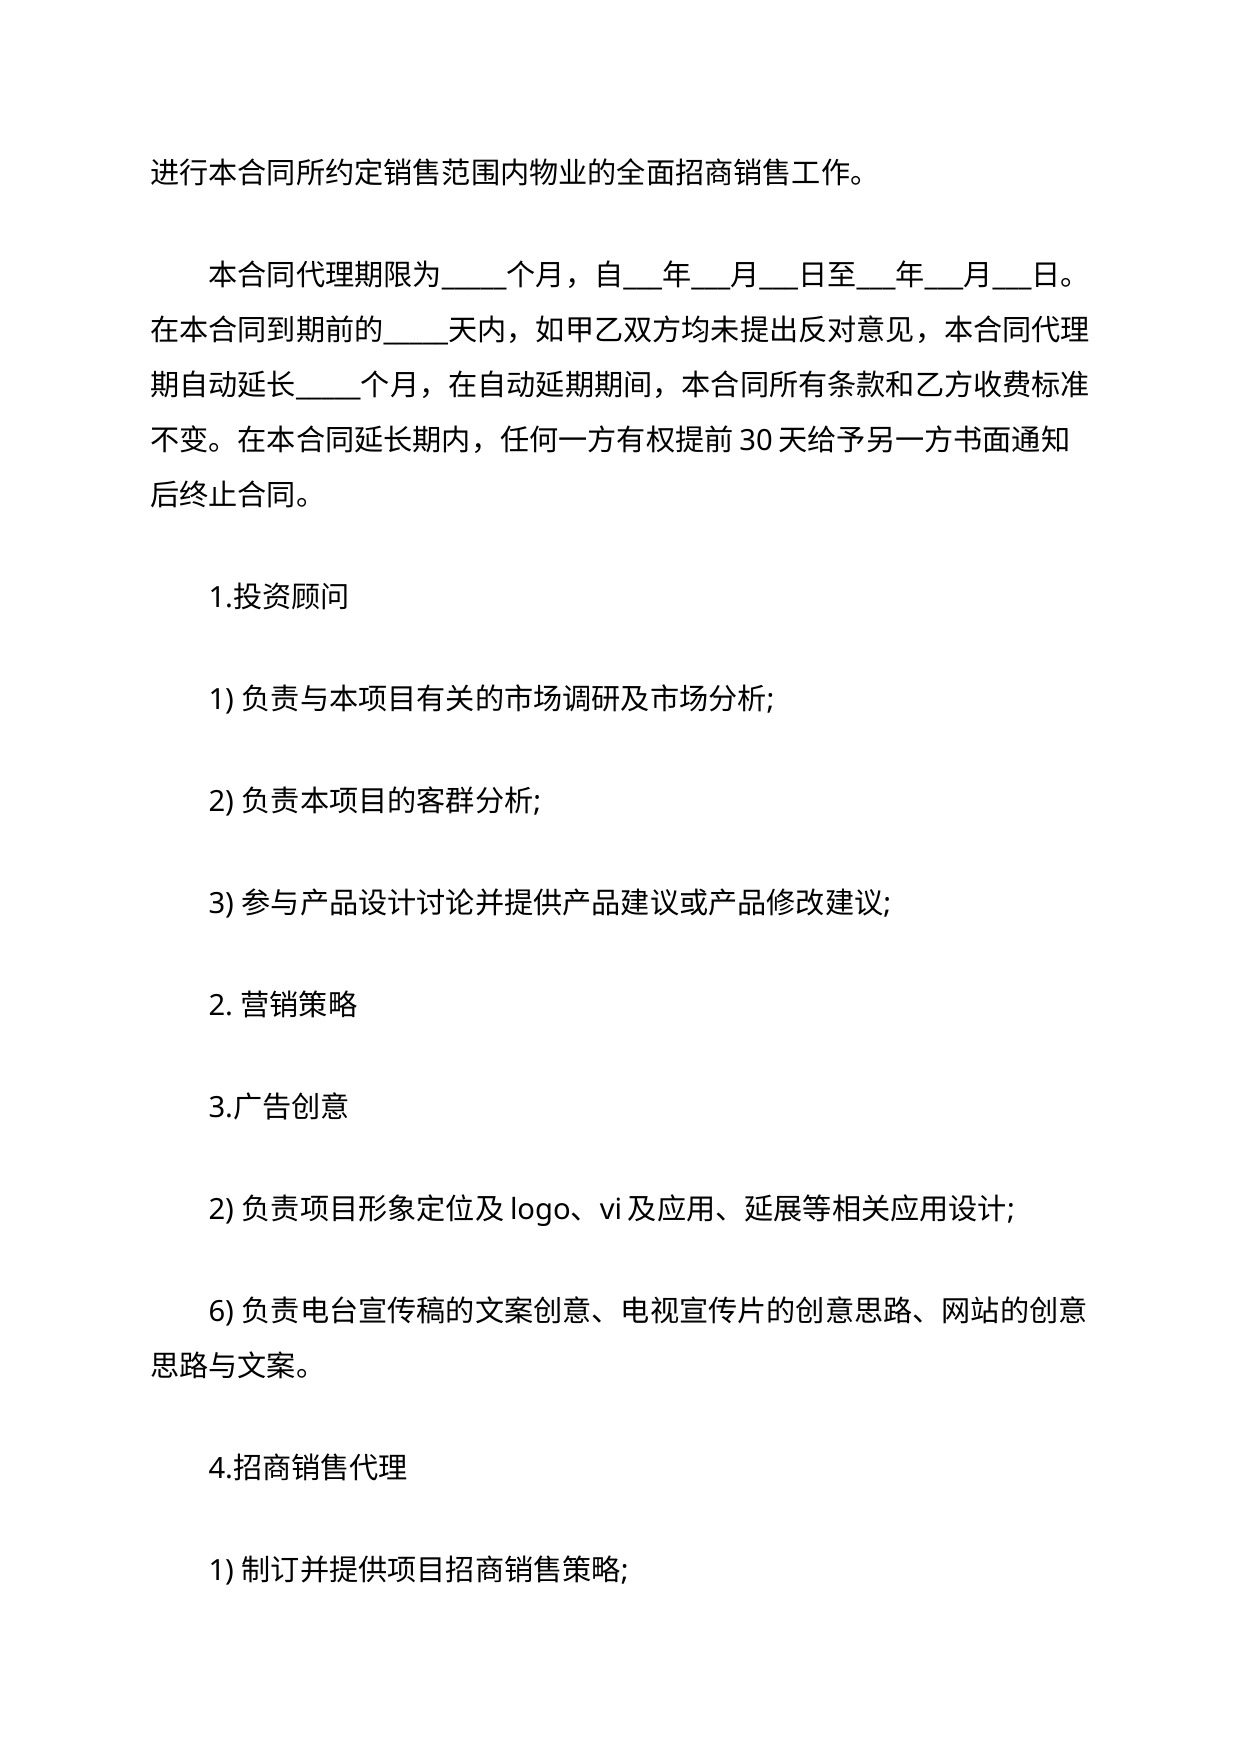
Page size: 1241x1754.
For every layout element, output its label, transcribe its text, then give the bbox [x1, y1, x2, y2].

text 本合同代理期限为_____个月，自___年___月___日至___年___月___日。在本合同到期前的_____天内，如甲乙双方均未提出反对意见，本合同代理期自动延长_____个月，在自动延期期间，本合同所有条款和乙方收费标准不变。在本合同延长期内，任何一方有权提前30天给予另一方书面通知后终止合同。 [150, 252, 1090, 514]
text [150, 150, 1090, 192]
text 1.投资顾问 [150, 573, 1090, 616]
text 2. 营销策略 [150, 981, 1090, 1024]
text 3) 参与产品设计讨论并提供产品建议或产品修改建议; [150, 879, 1090, 922]
text 3.广告创意 [150, 1083, 1090, 1126]
text 2) 负责本项目的客群分析; [150, 777, 1090, 820]
text 6) 负责电台宣传稿的文案创意、电视宣传片的创意思路、网站的创意思路与文案。 [150, 1287, 1090, 1385]
text 1) 负责与本项目有关的市场调研及市场分析; [150, 676, 1090, 718]
text 4.招商销售代理 [150, 1444, 1090, 1487]
text 2) 负责项目形象定位及logo、vi及应用、延展等相关应用设计; [150, 1185, 1090, 1228]
text 1) 制订并提供项目招商销售策略; [150, 1546, 1090, 1588]
